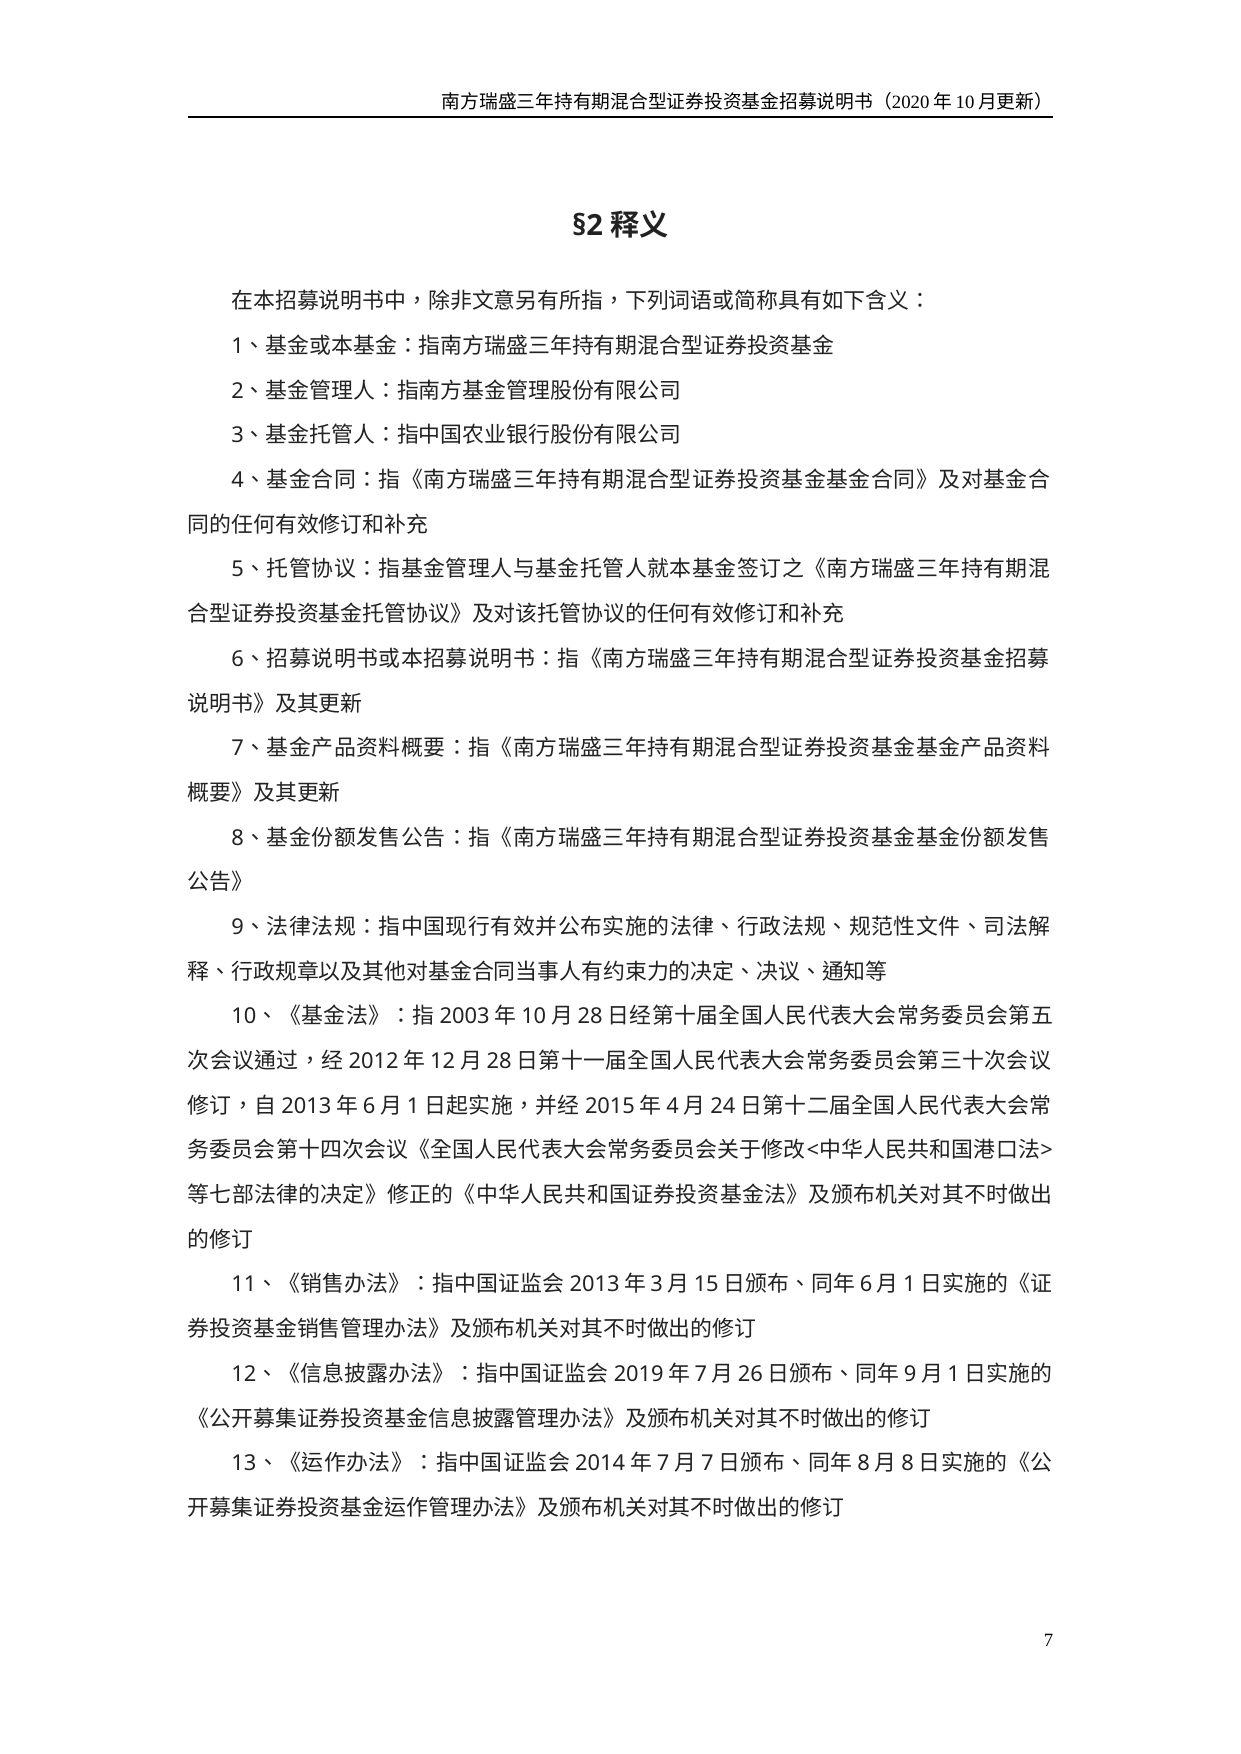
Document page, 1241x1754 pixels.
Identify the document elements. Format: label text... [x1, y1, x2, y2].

text 11、《销售办法》：指中国证监会2013年3月15日颁布、同年6月1日实施的《证券投资基金销售管理办法》及颁布机关对其不时做出的修订 [187, 1268, 1053, 1343]
text 6、招募说明书或本招募说明书：指《南方瑞盛三年持有期混合型证券投资基金招募说明书》及其更新 [187, 643, 1053, 717]
text 1、基金或本基金：指南方瑞盛三年持有期混合型证券投资基金 [187, 330, 1053, 360]
text 4、基金合同：指《南方瑞盛三年持有期混合型证券投资基金基金合同》及对基金合同的任何有效修订和补充 [187, 464, 1053, 538]
text 12、《信息披露办法》：指中国证监会2019年7月26日颁布、同年9月1日实施的《公开募集证券投资基金信息披露管理办法》及颁布机关对其不时做出的修订 [187, 1358, 1053, 1432]
text 7、基金产品资料概要：指《南方瑞盛三年持有期混合型证券投资基金基金产品资料概要》及其更新 [187, 732, 1053, 807]
text 10、《基金法》：指2003年10月28日经第十届全国人民代表大会常务委员会第五次会议通过，经2012年12月28日第十一届全国人民代表大会常务委员会第三十次会议修订，自2013年6月1日起实施，并经2015年4月24日第十二届全国人民代表大会常务委员会第十四次会议《全国人民代表大会常务委员会关于修改<中华人民共和国港口法>等七部法律的决定》修正的《中华人民共和国证券投资基金法》及颁布机关对其不时做出的修订 [187, 1000, 1053, 1253]
text 5、托管协议：指基金管理人与基金托管人就本基金签订之《南方瑞盛三年持有期混合型证券投资基金托管协议》及对该托管协议的任何有效修订和补充 [187, 553, 1053, 628]
text 3、基金托管人：指中国农业银行股份有限公司 [187, 419, 1053, 449]
text 8、基金份额发售公告：指《南方瑞盛三年持有期混合型证券投资基金基金份额发售公告》 [187, 822, 1053, 896]
text §2 释义 [187, 191, 1053, 256]
text 9、法律法规：指中国现行有效并公布实施的法律、行政法规、规范性文件、司法解释、行政规章以及其他对基金合同当事人有约束力的决定、决议、通知等 [187, 911, 1053, 985]
text 13、《运作办法》：指中国证监会2014年7月7日颁布、同年8月8日实施的《公开募集证券投资基金运作管理办法》及颁布机关对其不时做出的修订 [187, 1447, 1053, 1522]
text 2、基金管理人：指南方基金管理股份有限公司 [187, 375, 1053, 404]
text 在本招募说明书中，除非文意另有所指，下列词语或简称具有如下含义： [187, 285, 1053, 315]
